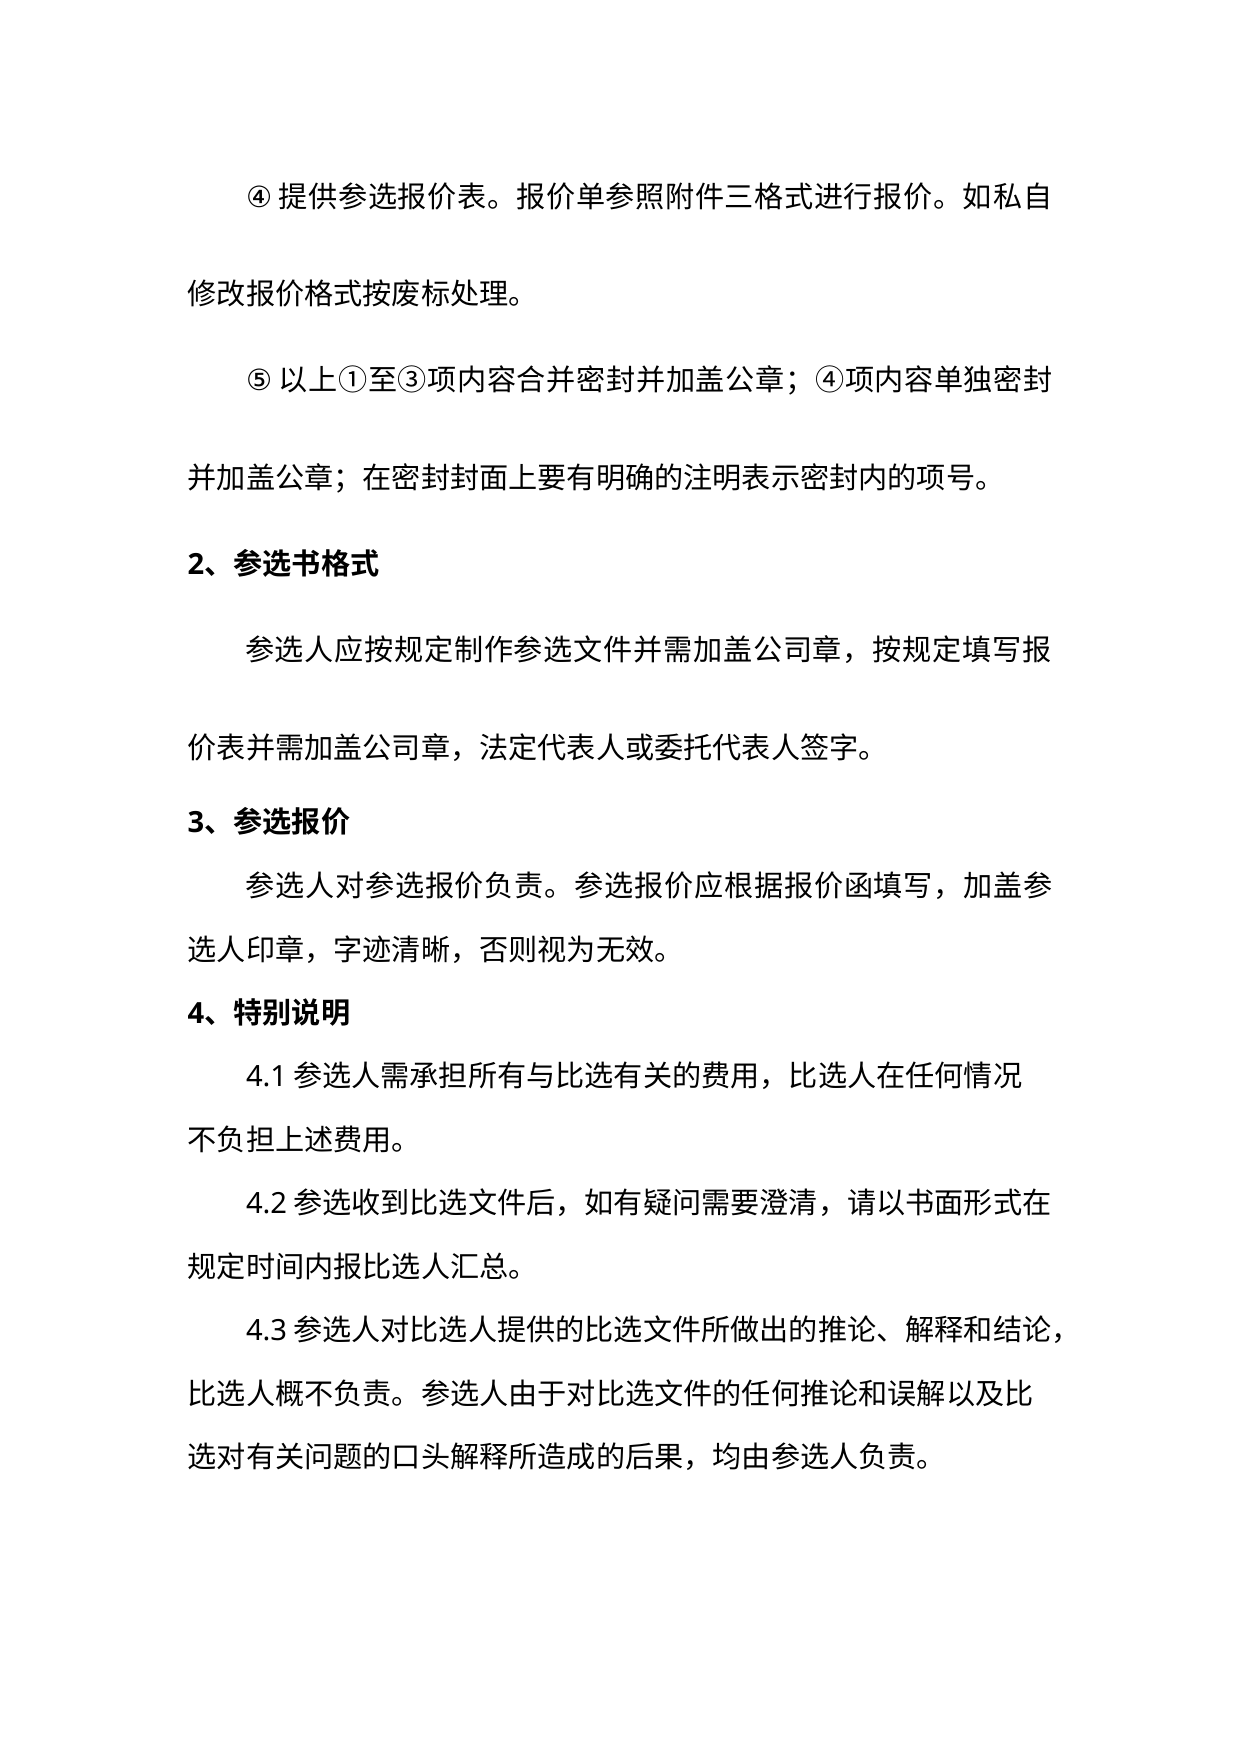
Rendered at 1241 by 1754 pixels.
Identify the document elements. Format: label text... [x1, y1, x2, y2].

text 2、参选书格式 [187, 529, 1053, 594]
text ⑤以上①至③项内容合并密封并加盖公章；④项内容单独密封并加盖公章；在密封封面上要有明确的注明表示密封内的项号。 [187, 346, 1053, 508]
text 3、参选报价 [187, 799, 1053, 841]
text ④提供参选报价表。报价单参照附件三格式进行报价。如私自修改报价格式按废标处理。 [187, 162, 1053, 324]
text 4.3参选人对比选人提供的比选文件所做出的推论、解释和结论，比选人概不负责。参选人由于对比选文件的任何推论和误解以及比选对有关问题的口头解释所造成的后果，均由参选人负责。 [187, 1307, 1053, 1476]
text 4、特别说明 [187, 989, 1053, 1032]
text 参选人对参选报价负责。参选报价应根据报价函填写，加盖参选人印章，字迹清晰，否则视为无效。 [187, 863, 1053, 968]
text 4.2参选收到比选文件后，如有疑问需要澄清，请以书面形式在规定时间内报比选人汇总。 [187, 1180, 1053, 1286]
text 不负担上述费用。 [187, 1117, 1053, 1159]
text 参选人应按规定制作参选文件并需加盖公司章，按规定填写报价表并需加盖公司章，法定代表人或委托代表人签字。 [187, 615, 1053, 778]
text 4.1参选人需承担所有与比选有关的费用，比选人在任何情况 [187, 1053, 1053, 1095]
